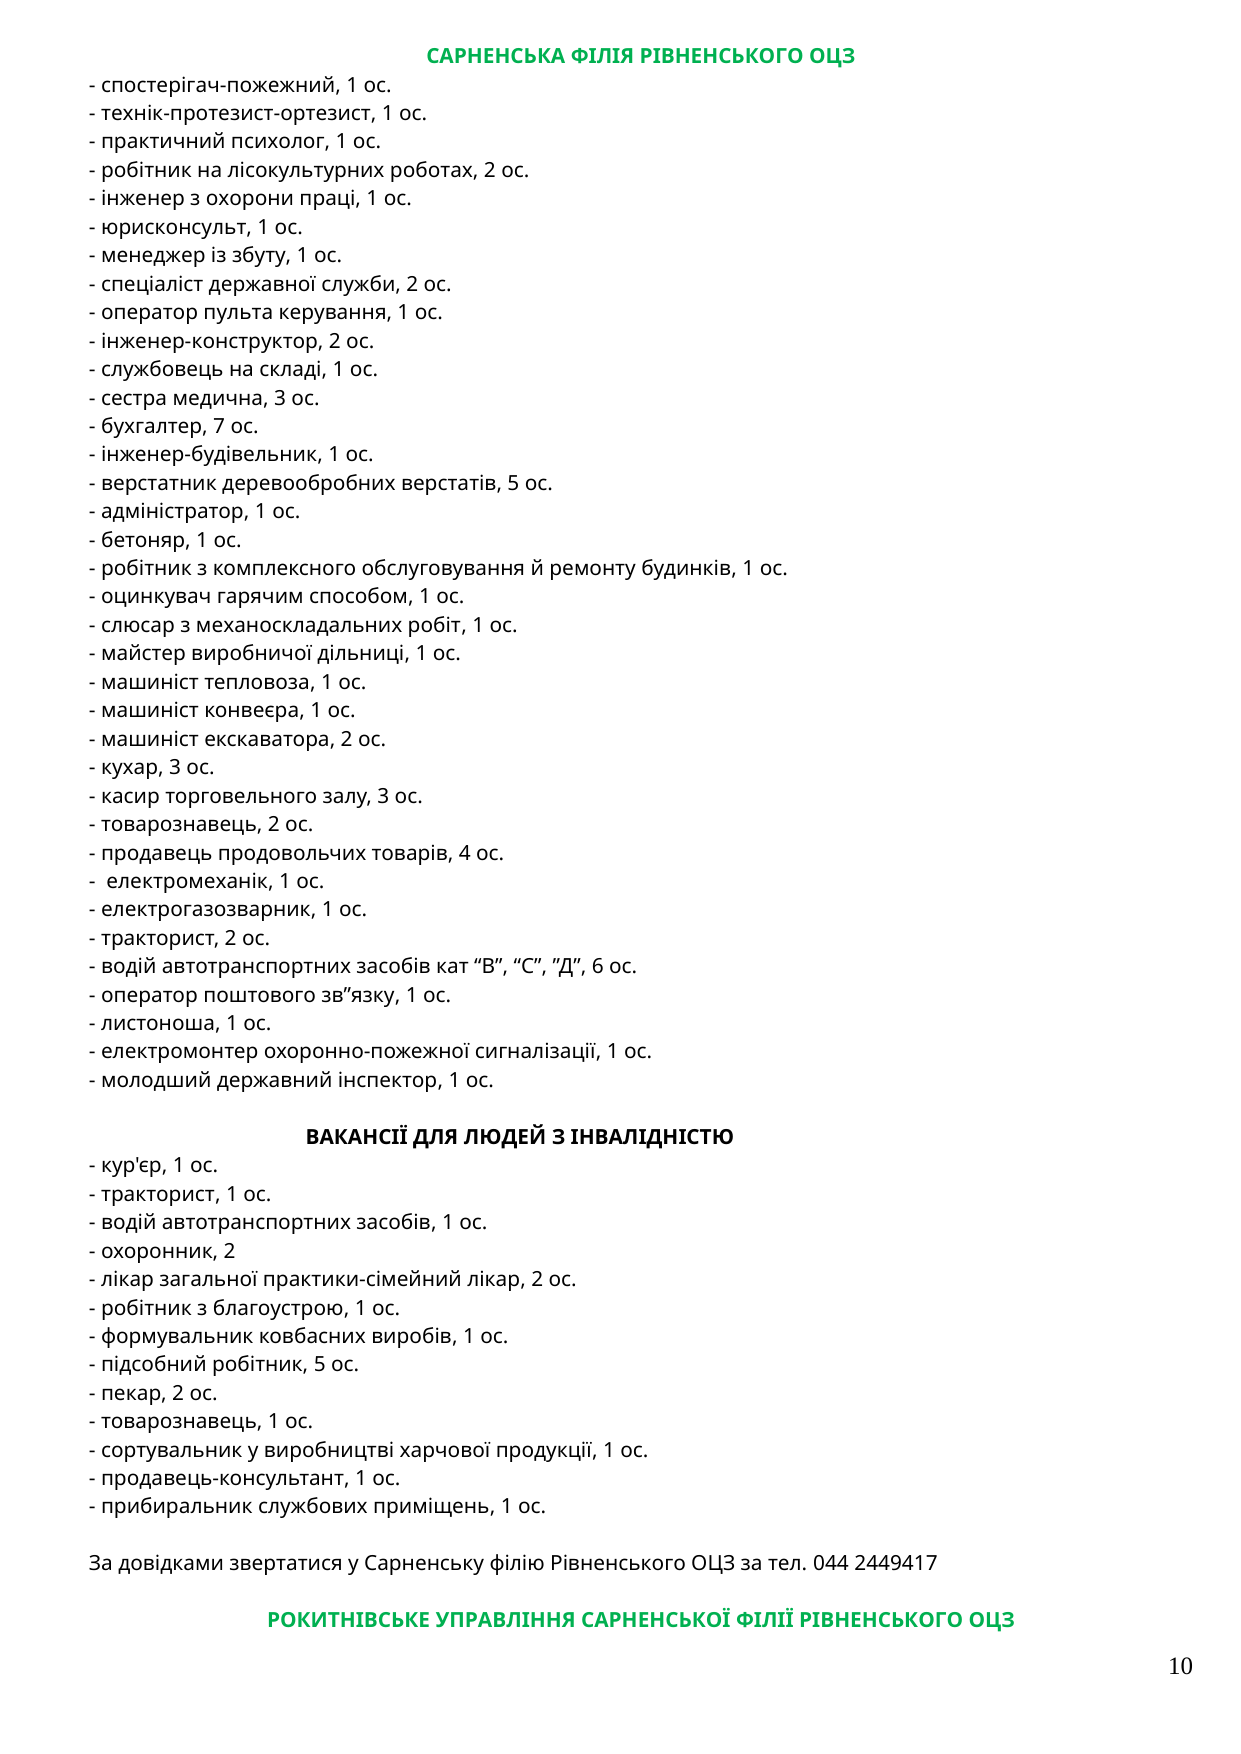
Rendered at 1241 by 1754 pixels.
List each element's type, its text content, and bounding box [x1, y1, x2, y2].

text - оцинкувач гарячим способом, 1 ос. [89, 582, 1193, 610]
text - електромонтер охоронно-пожежної сигналізації, 1 ос. [89, 1037, 1193, 1065]
text - прибиральник службових приміщень, 1 ос. [89, 1492, 1193, 1520]
text - машиніст тепловоза, 1 ос. [89, 667, 1193, 695]
text РОКИТНІВСЬКЕ УПРАВЛІННЯ САРНЕНСЬКОЇ ФІЛІЇ РІВНЕНСЬКОГО ОЦЗ [89, 1605, 1193, 1634]
text ВАКАНСІЇ ДЛЯ ЛЮДЕЙ З ІНВАЛІДНІСТЮ [89, 1122, 1193, 1150]
text - сестра медична, 3 ос. [89, 383, 1193, 411]
text - інженер-конструктор, 2 ос. [89, 326, 1193, 354]
text За довідками звертатися у Сарненську філію Рівненського ОЦЗ за тел. 044 2449417 [89, 1548, 1193, 1577]
text - технік-протезист-ортезист, 1 ос. [89, 98, 1193, 127]
text - товарознавець, 2 ос. [89, 809, 1193, 838]
text - інженер-будівельник, 1 ос. [89, 439, 1193, 468]
text - верстатник деревообробних верстатів, 5 ос. [89, 468, 1193, 496]
text - тракторист, 2 ос. [89, 923, 1193, 951]
text - охоронник, 2 [89, 1236, 1193, 1264]
text - водій автотранспортних засобів, 1 ос. [89, 1207, 1193, 1236]
text - бетоняр, 1 ос. [89, 525, 1193, 553]
text - практичний психолог, 1 ос. [89, 127, 1193, 155]
text - машиніст екскаватора, 2 ос. [89, 724, 1193, 752]
text - менеджер із збуту, 1 ос. [89, 240, 1193, 269]
text - тракторист, 1 ос. [89, 1179, 1193, 1207]
text - юрисконсульт, 1 ос. [89, 212, 1193, 240]
text - молодший державний інспектор, 1 ос. [89, 1065, 1193, 1093]
text - службовець на складі, 1 ос. [89, 354, 1193, 383]
text - формувальник ковбасних виробів, 1 ос. [89, 1321, 1193, 1349]
text - продавець-консультант, 1 ос. [89, 1463, 1193, 1492]
text - інженер з охорони праці, 1 ос. [89, 183, 1193, 212]
text - спостерігач-пожежний, 1 ос. [89, 70, 1193, 98]
text - листоноша, 1 ос. [89, 1008, 1193, 1037]
text - водій автотранспортних засобів кат “В”, “С”, ”Д”, 6 ос. [89, 951, 1193, 980]
text - пекар, 2 ос. [89, 1378, 1193, 1406]
text СарненськА ФІЛІЯ РІВНЕНСЬКОГО ОЦЗ [89, 41, 1193, 70]
text - майстер виробничої дільниці, 1 ос. [89, 638, 1193, 667]
text - адміністратор, 1 ос. [89, 496, 1193, 525]
text - підсобний робітник, 5 ос. [89, 1349, 1193, 1378]
text - оператор поштового зв”язку, 1 ос. [89, 980, 1193, 1008]
text - касир торговельного залу, 3 ос. [89, 781, 1193, 809]
text - спеціаліст державної служби, 2 ос. [89, 269, 1193, 297]
text - робітник з благоустрою, 1 ос. [89, 1293, 1193, 1321]
text - лікар загальної практики-сімейний лікар, 2 ос. [89, 1264, 1193, 1293]
text - машиніст конвеєра, 1 ос. [89, 695, 1193, 724]
text - електромеханік, 1 ос. [89, 866, 1193, 894]
text - робітник на лісокультурних роботах, 2 ос. [89, 155, 1193, 183]
text - слюсар з механоскладальних робіт, 1 ос. [89, 610, 1193, 638]
text - кухар, 3 ос. [89, 752, 1193, 781]
text - сортувальник у виробництві харчової продукції, 1 ос. [89, 1435, 1193, 1463]
text - бухгалтер, 7 ос. [89, 411, 1193, 439]
text - товарознавець, 1 ос. [89, 1406, 1193, 1435]
text - кур'єр, 1 ос. [89, 1150, 1193, 1179]
text - оператор пульта керування, 1 ос. [89, 297, 1193, 326]
text - робітник з комплексного обслуговування й ремонту будинків, 1 ос. [89, 553, 1193, 582]
text - електрогазозварник, 1 ос. [89, 894, 1193, 923]
text - продавець продовольчих товарів, 4 ос. [89, 838, 1193, 866]
